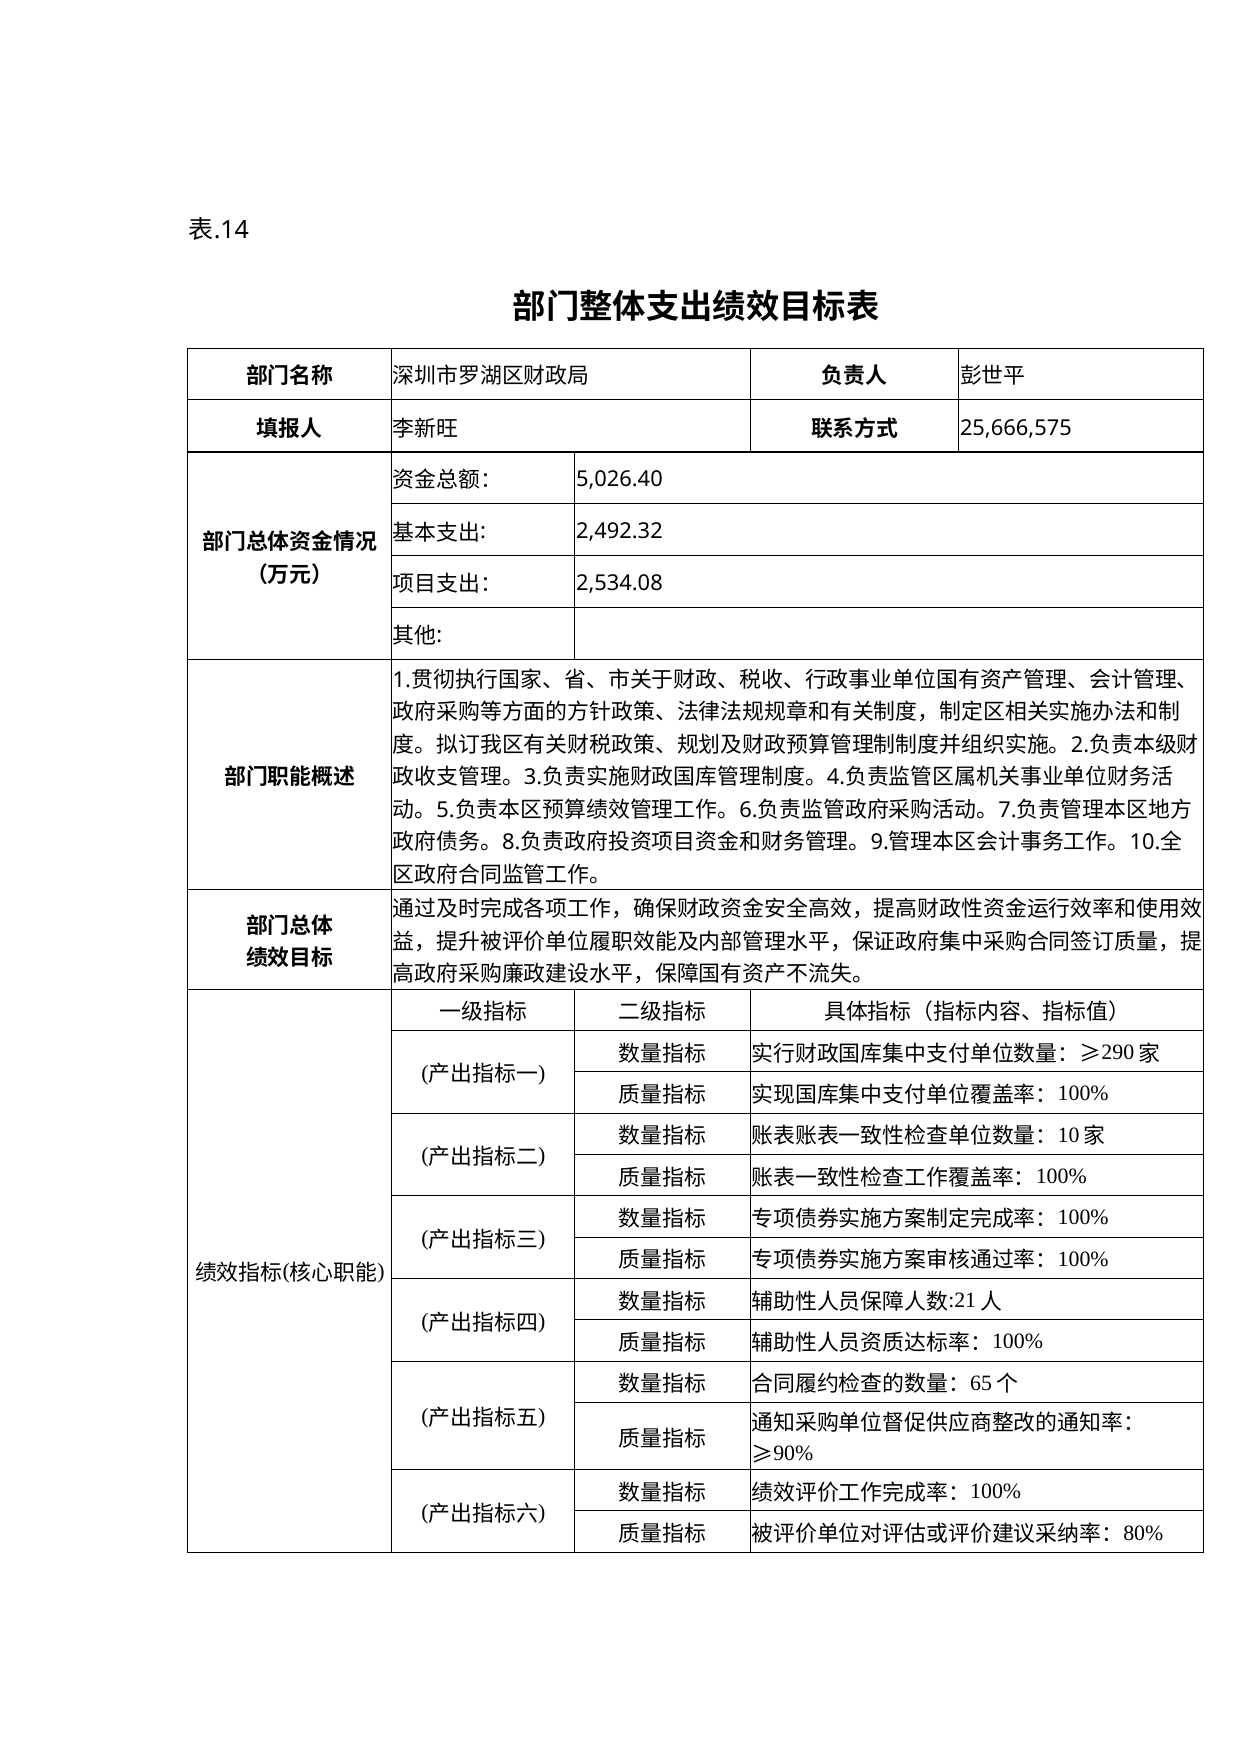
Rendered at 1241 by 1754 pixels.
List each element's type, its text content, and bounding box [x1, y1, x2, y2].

table_cell (产出指标二) [392, 1114, 574, 1195]
table_cell (产出指标一) [392, 1031, 574, 1112]
table_cell (产出指标四) [392, 1279, 574, 1361]
table_cell 部门总体 绩效目标 [188, 890, 391, 988]
table_cell 质量指标 [575, 1320, 750, 1361]
table_cell 质量指标 [575, 1403, 750, 1469]
table_cell 二级指标 [575, 990, 750, 1030]
table_cell 被评价单位对评估或评价建议采纳率：80% [751, 1511, 1203, 1552]
table_cell 合同履约检查的数量：65个 [751, 1362, 1203, 1402]
table_cell 项目支出： [392, 556, 574, 607]
table_cell 数量指标 [575, 1196, 750, 1237]
table_cell 质量指标 [575, 1155, 750, 1195]
table_cell 深圳市罗湖区财政局 [392, 349, 750, 399]
table_cell 质量指标 [575, 1511, 750, 1552]
table_cell 基本支出: [392, 504, 574, 555]
table_cell 部门整体支出绩效目标表 [188, 261, 1204, 347]
table_cell 25,666,575 [959, 400, 1203, 451]
table_cell 辅助性人员保障人数:21人 [751, 1279, 1203, 1319]
table_cell 资金总额： [392, 453, 574, 503]
table_cell 李新旺 [392, 400, 750, 451]
table_cell 数量指标 [575, 1114, 750, 1154]
table_cell 一级指标 [392, 990, 574, 1030]
table_cell 1.贯彻执行国家、省、市关于财政、税收、行政事业单位国有资产管理、会计管理、政府采购等方面的方针政策、法律法规规章和有关制度，制定区相关实施办法和制度。拟订我区有关财税政策、规划及财政预算管理制制度并组织实施。2.负责本级财政收支管理。3.负责实施财政国库管理制度。4.负责监管区属机关事业单位财务活动。5.负责本区预算绩效管理工作。6.负责监管政府采购活动。7.负责管理本区地方政府债务。8.负责政府投资项目资金和财务管理。9.管理本区会计事务工作。10.全区政府合同监管工作。 [392, 660, 1203, 889]
table_cell 账表账表一致性检查单位数量：10家 [751, 1114, 1203, 1154]
table_cell 部门名称 [188, 349, 391, 399]
table_cell 部门总体资金情况（万元） [188, 453, 391, 659]
table_cell 联系方式 [751, 400, 958, 451]
table_cell 实行财政国库集中支付单位数量：≥290家 [751, 1031, 1203, 1071]
table_cell 负责人 [751, 349, 958, 399]
table_cell 数量指标 [575, 1362, 750, 1402]
table_cell [575, 608, 1203, 659]
table_cell 数量指标 [575, 1470, 750, 1510]
table_cell 实现国库集中支付单位覆盖率：100% [751, 1072, 1203, 1112]
table_header 表.14 [188, 195, 1204, 261]
table_cell 质量指标 [575, 1238, 750, 1278]
table_cell 其他: [392, 608, 574, 659]
table_cell 通过及时完成各项工作，确保财政资金安全高效，提高财政性资金运行效率和使用效益，提升被评价单位履职效能及内部管理水平，保证政府集中采购合同签订质量，提高政府采购廉政建设水平，保障国有资产不流失。 [392, 890, 1203, 988]
table_cell 2,534.08 [575, 556, 1203, 607]
table_cell 彭世平 [959, 349, 1203, 399]
table_cell (产出指标五) [392, 1362, 574, 1469]
table_cell (产出指标六) [392, 1470, 574, 1552]
table_cell 数量指标 [575, 1279, 750, 1319]
table_cell 填报人 [188, 400, 391, 451]
table_cell 数量指标 [575, 1031, 750, 1071]
table_cell 专项债券实施方案制定完成率：100% [751, 1196, 1203, 1237]
table_cell 通知采购单位督促供应商整改的通知率：≥90% [751, 1403, 1203, 1469]
table_cell 2,492.32 [575, 504, 1203, 555]
table_cell 质量指标 [575, 1072, 750, 1112]
table_cell 绩效指标(核心职能) [188, 990, 391, 1552]
table_cell 具体指标（指标内容、指标值） [751, 990, 1203, 1030]
table_cell 专项债券实施方案审核通过率：100% [751, 1238, 1203, 1278]
table_cell 5,026.40 [575, 453, 1203, 503]
table_cell (产出指标三) [392, 1196, 574, 1278]
table_cell 账表一致性检查工作覆盖率：100% [751, 1155, 1203, 1195]
table_cell 部门职能概述 [188, 660, 391, 889]
table_cell 辅助性人员资质达标率：100% [751, 1320, 1203, 1361]
table_cell 绩效评价工作完成率：100% [751, 1470, 1203, 1510]
